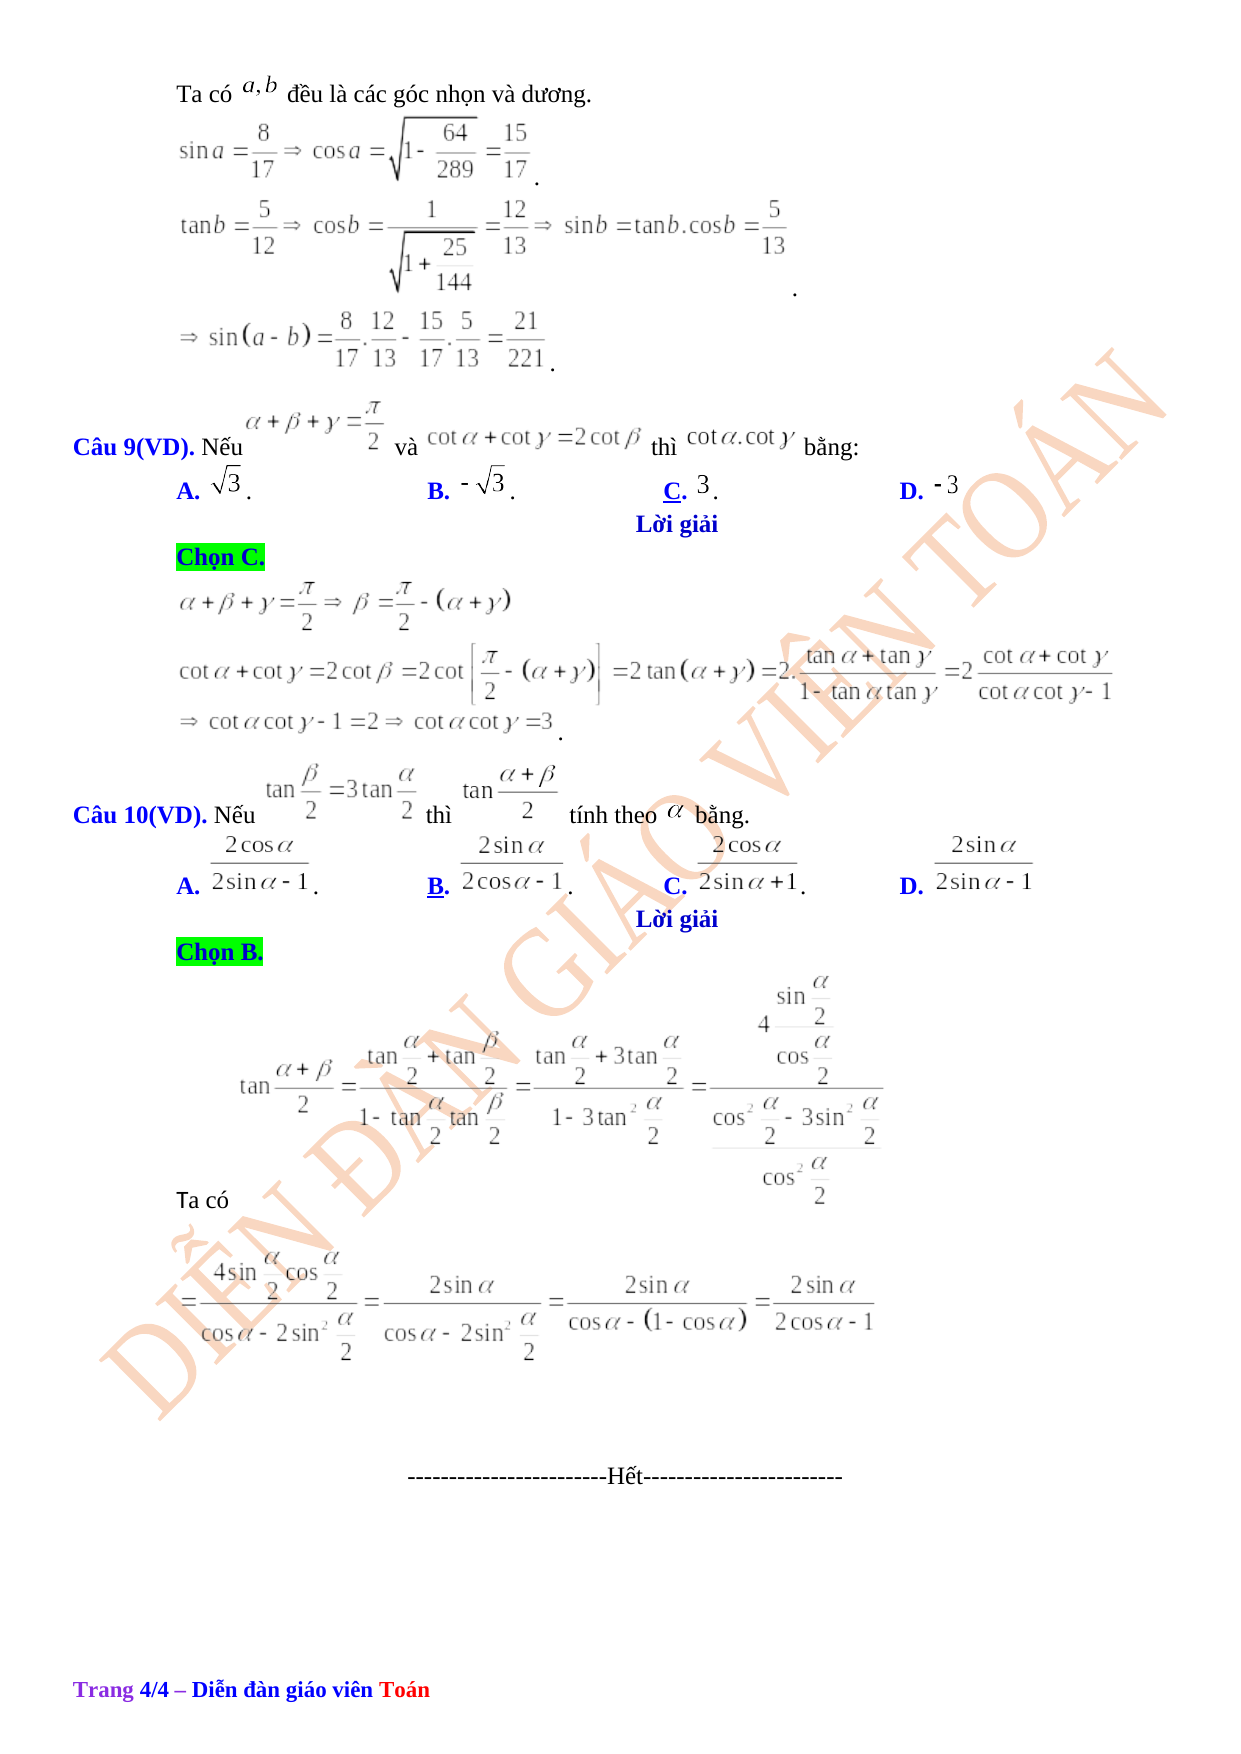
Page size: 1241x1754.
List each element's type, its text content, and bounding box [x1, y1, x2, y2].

text ------------------------Hết------------------------ [73, 1461, 1178, 1490]
text . [176, 306, 1178, 377]
list Ta có [176, 966, 1178, 1214]
text A. . B. . C. . D. [176, 829, 1178, 900]
text . [176, 195, 1178, 302]
text A. . B. . C. . D. [176, 461, 1178, 505]
text Lời giải [176, 904, 1178, 933]
text Chọn B. [263, 937, 1178, 966]
text Chọn C. [176, 542, 1178, 571]
text Câu 9(VD). Nếu và thì bằng: [73, 389, 1178, 461]
text . [176, 112, 1178, 191]
text Lời giải [176, 509, 1178, 538]
text Ta có đều là các góc nhọn và dương. [176, 71, 1178, 107]
text . [176, 709, 1178, 745]
text Câu 10(VD). Nếu thì tính theo bằng. [73, 758, 1178, 829]
